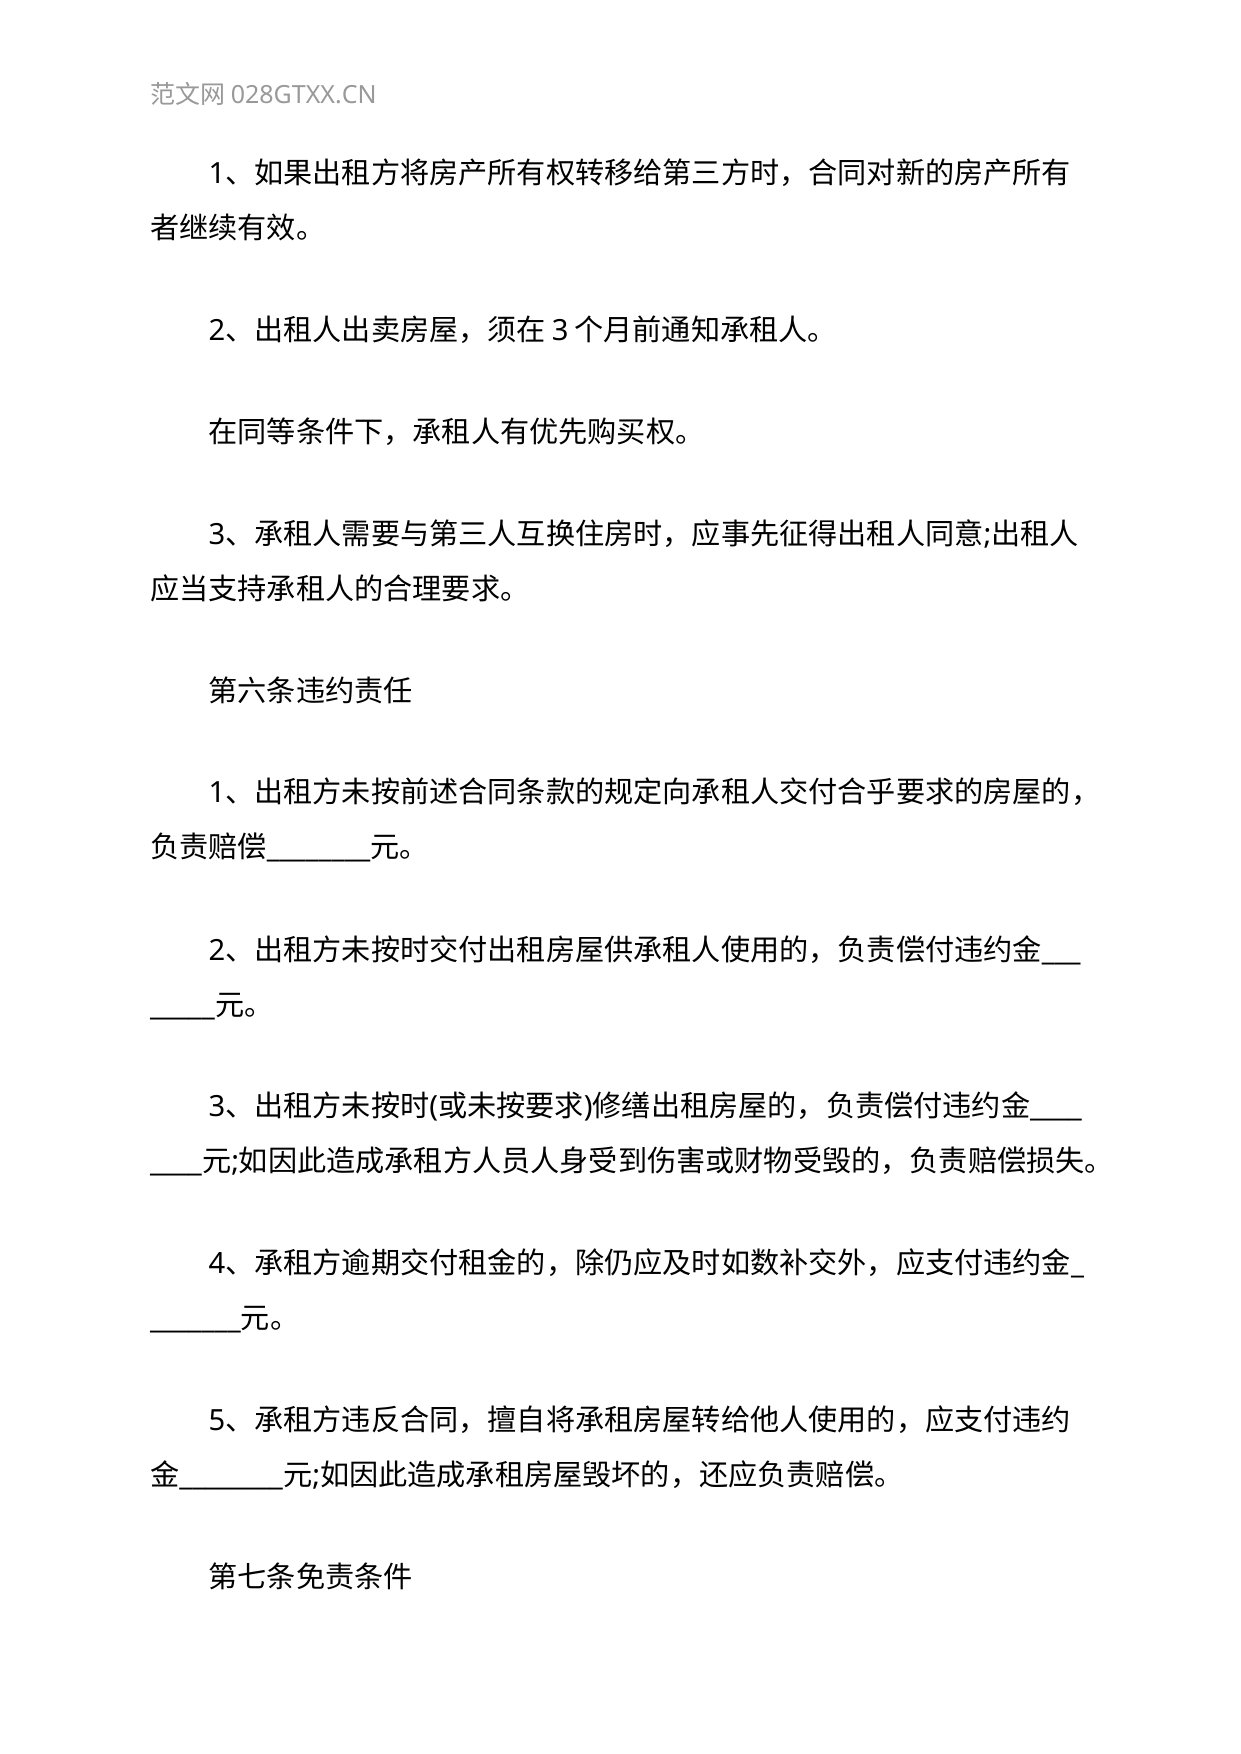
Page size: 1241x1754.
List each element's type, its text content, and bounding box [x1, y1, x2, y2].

text 第六条违约责任 [150, 667, 1090, 709]
text 5、承租方违反合同，擅自将承租房屋转给他人使用的，应支付违约金________元;如因此造成承租房屋毁坏的，还应负责赔偿。 [150, 1397, 1090, 1494]
text 1、出租方未按前述合同条款的规定向承租人交付合乎要求的房屋的，负责赔偿________元。 [150, 769, 1090, 866]
text 在同等条件下，承租人有优先购买权。 [150, 409, 1090, 451]
text 3、承租人需要与第三人互换住房时，应事先征得出租人同意;出租人应当支持承租人的合理要求。 [150, 511, 1090, 608]
text 3、出租方未按时(或未按要求)修缮出租房屋的，负责偿付违约金________元;如因此造成承租方人员人身受到伤害或财物受毁的，负责赔偿损失。 [150, 1083, 1090, 1180]
text 1、如果出租方将房产所有权转移给第三方时，合同对新的房产所有者继续有效。 [150, 150, 1090, 247]
text 第七条免责条件 [150, 1554, 1090, 1596]
text 2、出租方未按时交付出租房屋供承租人使用的，负责偿付违约金________元。 [150, 926, 1090, 1023]
text 2、出租人出卖房屋，须在3个月前通知承租人。 [150, 307, 1090, 349]
text 4、承租方逾期交付租金的，除仍应及时如数补交外，应支付违约金________元。 [150, 1240, 1090, 1337]
